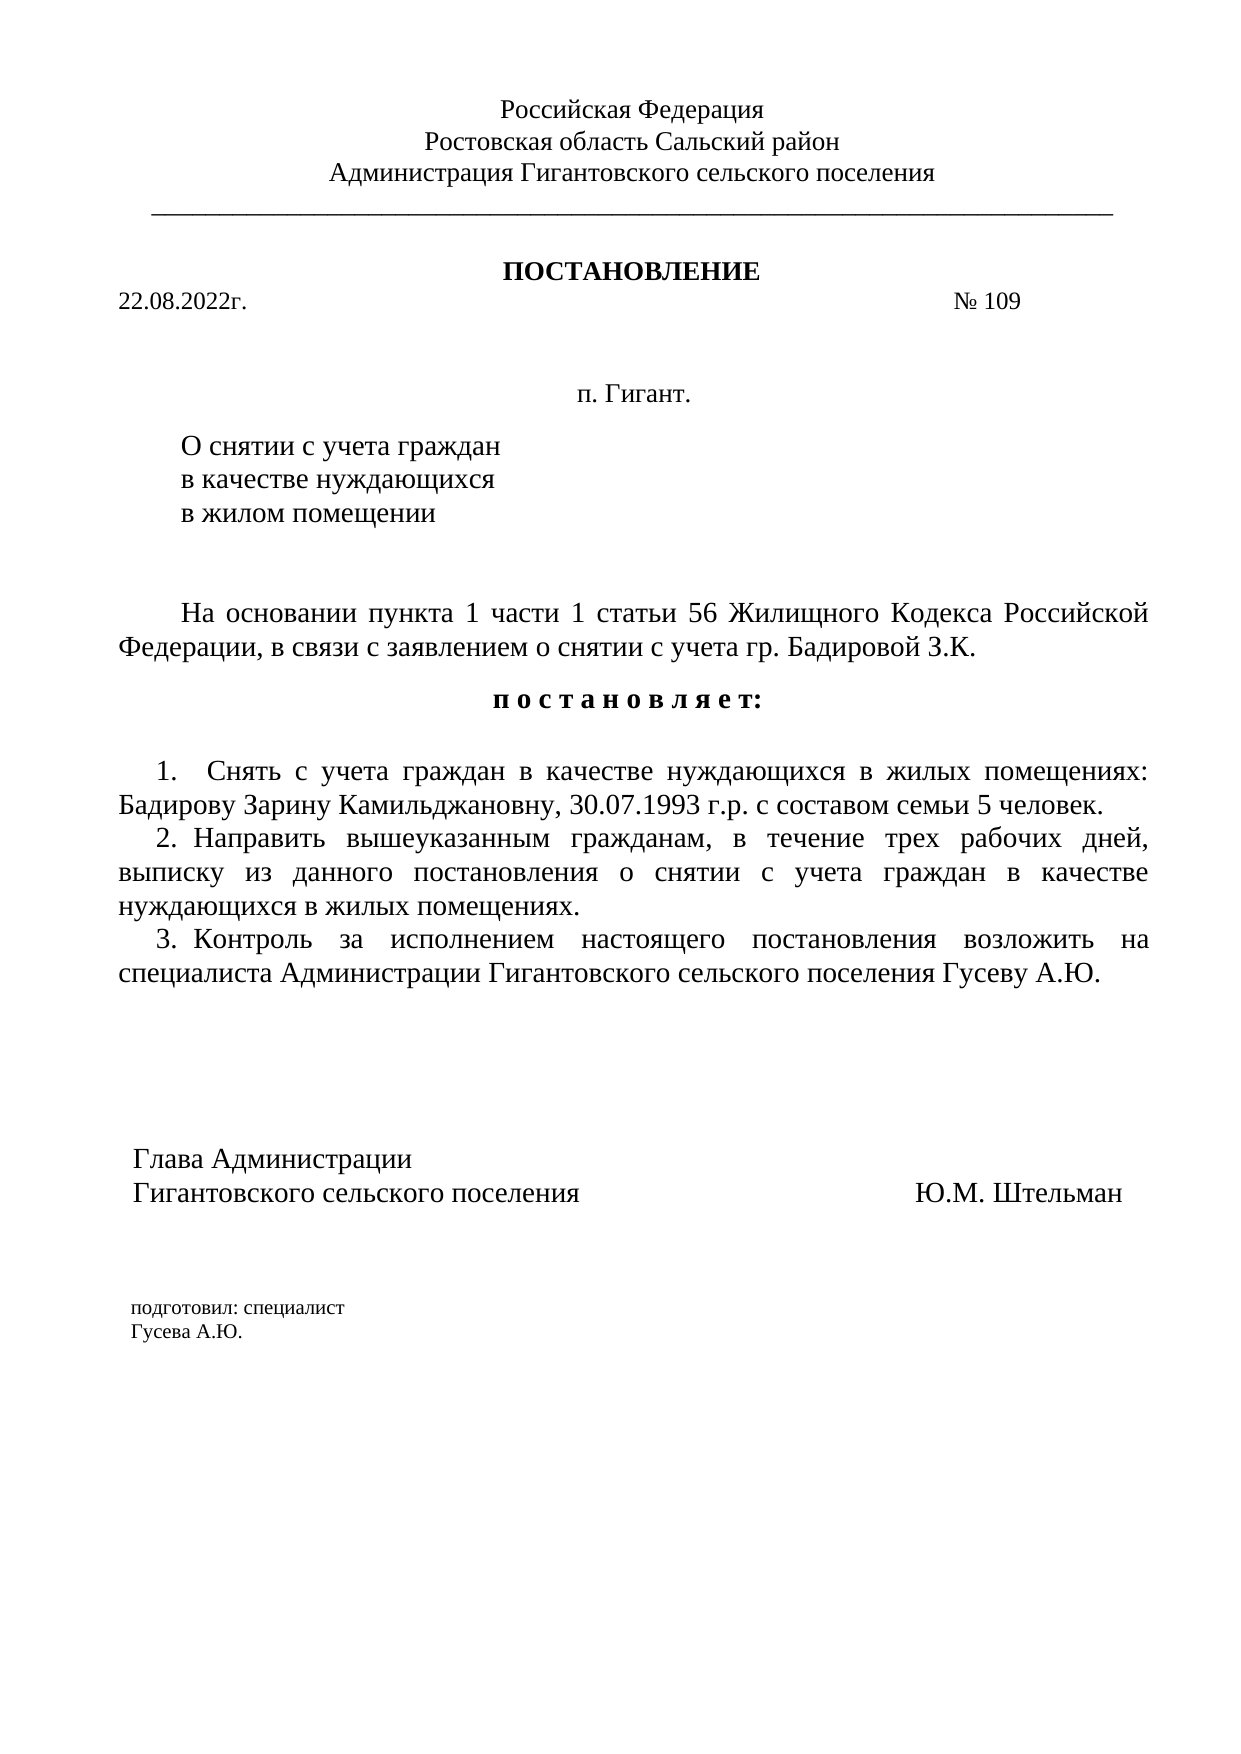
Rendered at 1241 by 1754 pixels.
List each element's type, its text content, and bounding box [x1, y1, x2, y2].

text Гусева А.Ю. [131, 1319, 1124, 1343]
text п о с т а н о в л я е т: [131, 682, 1124, 715]
text О снятии с учета граждан [118, 428, 1150, 461]
text _______________________________________________________________________ [118, 187, 1146, 218]
text в жилом помещении [118, 495, 1150, 528]
text Администрация Гигантовского сельского поселения [118, 156, 1146, 187]
text Гигантовского сельского поселения Ю.М. Штельман [118, 1175, 1124, 1209]
text подготовил: специалист [131, 1295, 1124, 1319]
text 22.08.2022г. № 109 [118, 286, 1150, 315]
list Контроль за исполнением настоящего постановления возложить на специалиста Администрации Гигантовского сельского поселения Гусеву А.Ю. [118, 921, 1150, 988]
text Ростовская область Сальский район [118, 125, 1146, 156]
text в качестве нуждающихся [118, 461, 1150, 495]
list Направить вышеуказанным гражданам, в течение трех рабочих дней, выписку из данного постановления о снятии с учета граждан в качестве нуждающихся в жилых помещениях. [118, 821, 1150, 921]
list Снять с учета граждан в качестве нуждающихся в жилых помещениях: Бадирову Зарину Камильджановну, 30.07.1993 г.р. с составом семьи 5 человек. [118, 753, 1150, 821]
text На основании пункта 1 части 1 статьи 56 Жилищного Кодекса Российской Федерации, в связи с заявлением о снятии с учета гр. Бадировой З.К. [118, 595, 1150, 662]
text Глава Администрации [118, 1142, 1124, 1175]
text ПОСТАНОВЛЕНИЕ [118, 249, 1145, 286]
text Российская Федерация [118, 94, 1146, 125]
text п. Гигант. [118, 377, 1150, 408]
